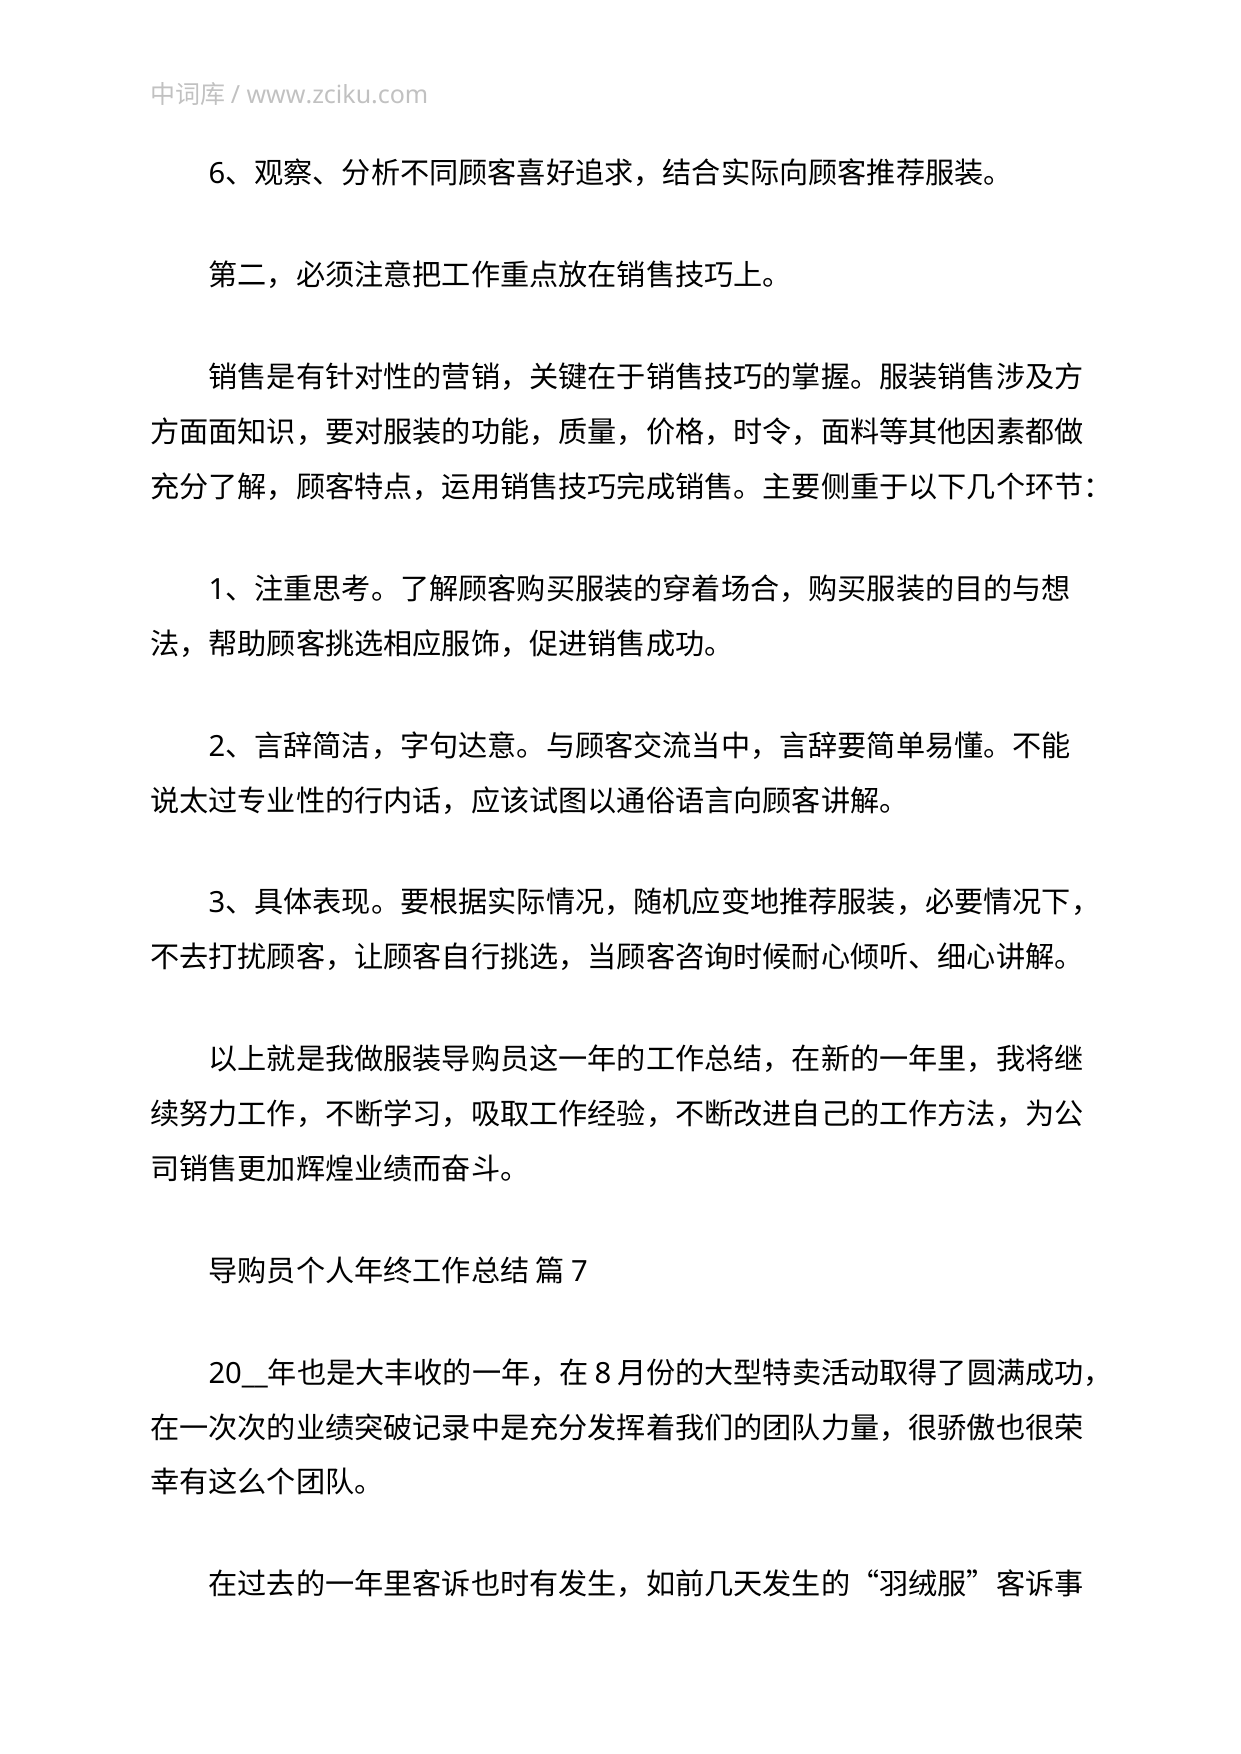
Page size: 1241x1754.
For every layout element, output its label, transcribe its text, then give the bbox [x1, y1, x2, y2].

text 以上就是我做服装导购员这一年的工作总结，在新的一年里，我将继续努力工作，不断学习，吸取工作经验，不断改进自己的工作方法，为公司销售更加辉煌业绩而奋斗。 [150, 1036, 1090, 1188]
text 6、观察、分析不同顾客喜好追求，结合实际向顾客推荐服装。 [150, 150, 1090, 192]
text 20__年也是大丰收的一年，在8月份的大型特卖活动取得了圆满成功，在一次次的业绩突破记录中是充分发挥着我们的团队力量，很骄傲也很荣幸有这么个团队。 [150, 1349, 1090, 1501]
text 2、言辞简洁，字句达意。与顾客交流当中，言辞要简单易懂。不能说太过专业性的行内话，应该试图以通俗语言向顾客讲解。 [150, 722, 1090, 819]
text 导购员个人年终工作总结 篇7 [150, 1247, 1090, 1289]
text 第二，必须注意把工作重点放在销售技巧上。 [150, 252, 1090, 294]
text 销售是有针对性的营销，关键在于销售技巧的掌握。服装销售涉及方方面面知识，要对服装的功能，质量，价格，时令，面料等其他因素都做充分了解，顾客特点，运用销售技巧完成销售。主要侧重于以下几个环节： [150, 354, 1090, 506]
text 3、具体表现。要根据实际情况，随机应变地推荐服装，必要情况下，不去打扰顾客，让顾客自行挑选，当顾客咨询时候耐心倾听、细心讲解。 [150, 879, 1090, 976]
text 1、注重思考。了解顾客购买服装的穿着场合，购买服装的目的与想法，帮助顾客挑选相应服饰，促进销售成功。 [150, 565, 1090, 663]
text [150, 1561, 1090, 1603]
